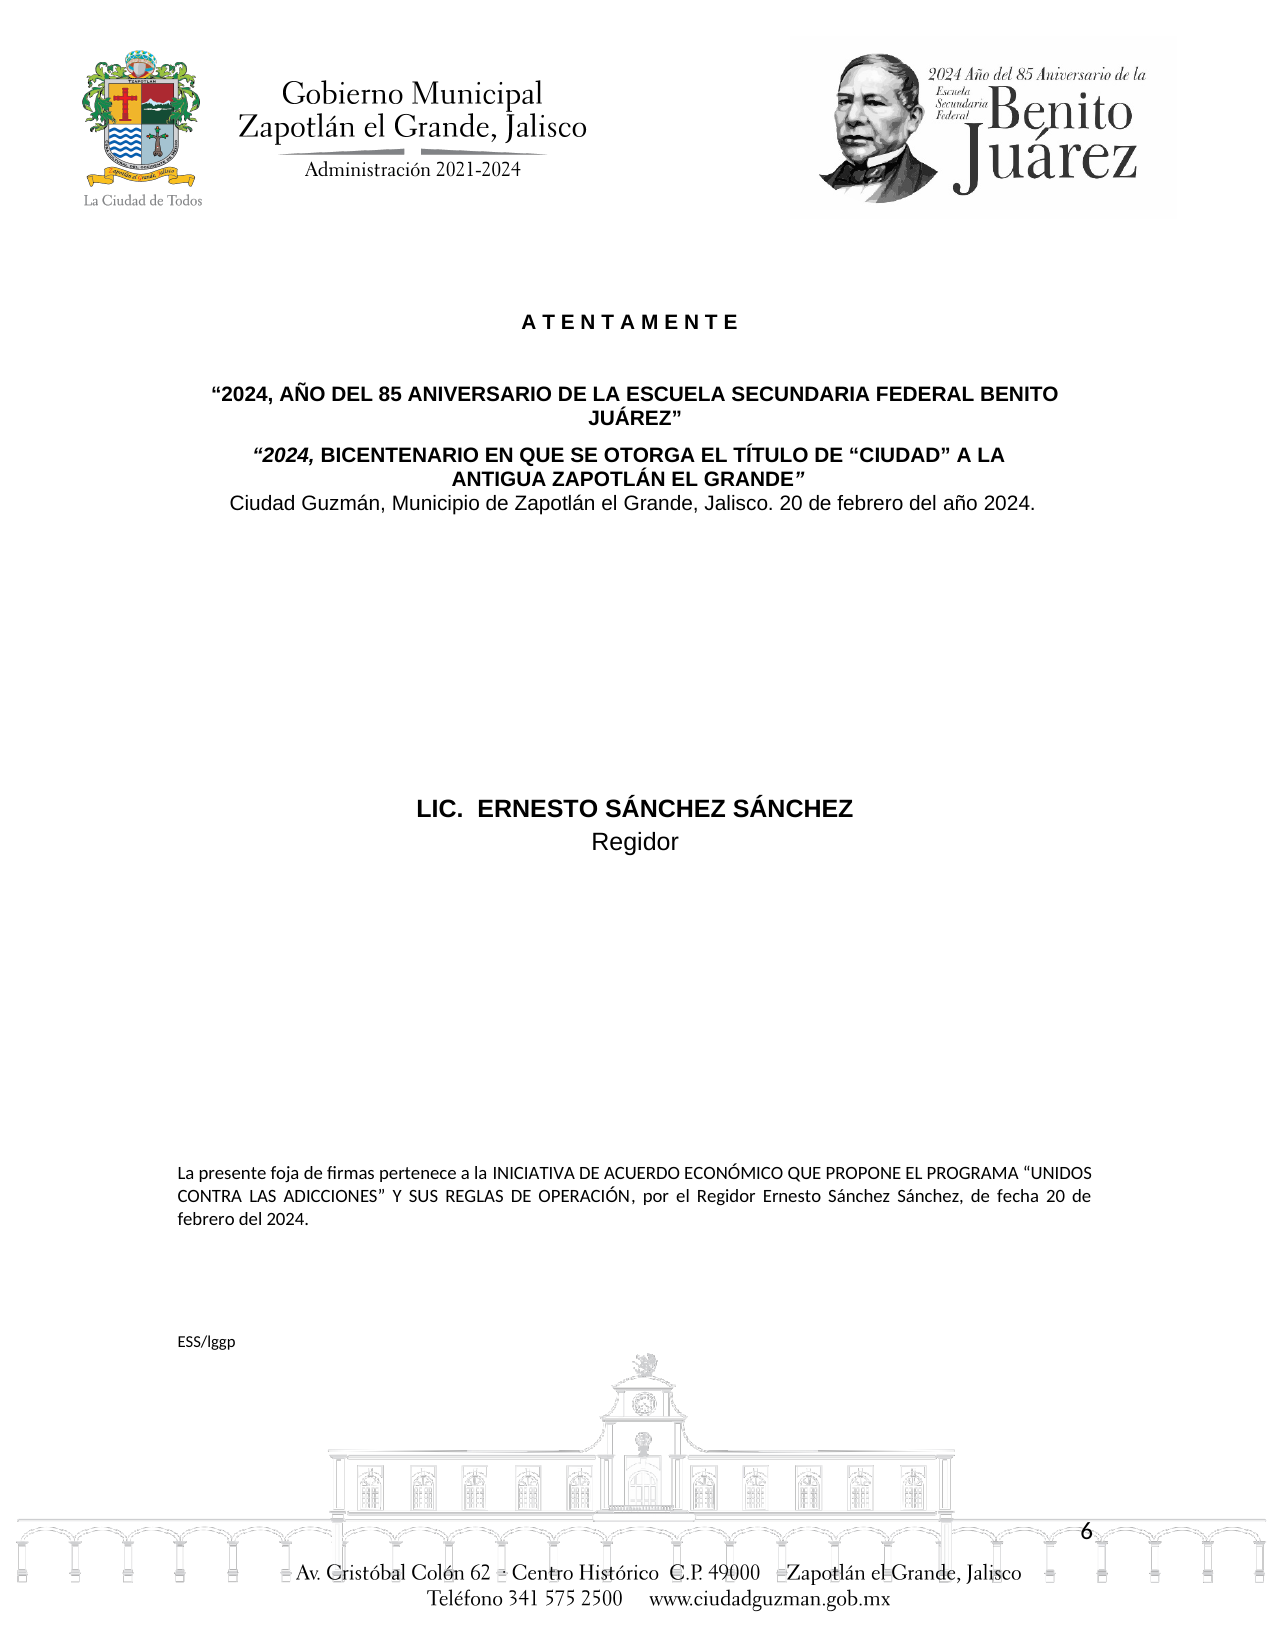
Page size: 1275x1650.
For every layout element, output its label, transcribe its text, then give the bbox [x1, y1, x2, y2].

text La presente foja de firmas pertenece a la INICIATIVA DE ACUERDO ECONÓMICO QUE PROPONE EL PROGRAMA “UNIDOS CONTRA LAS ADICCIONES” Y SUS REGLAS DE OPERACIÓN, por el Regidor Ernesto Sánchez Sánchez, de fecha 20 de febrero del 2024. [177, 1161, 1093, 1230]
table_header LIC. ERNESTO SÁNCHEZ SÁNCHEZ [150, 662, 1120, 827]
picture [3, 3, 1275, 1650]
text “2024, AÑO DEL 85 ANIVERSARIO DE LA ESCUELA SECUNDARIA FEDERAL BENITO JUÁREZ” [177, 382, 1093, 430]
text A T E N T A M E N T E [215, 310, 1043, 334]
text “2024, BICENTENARIO EN QUE SE OTORGA EL TÍTULO DE “CIUDAD” A LA ANTIGUA ZAPOTLÁN EL GRANDE” [215, 443, 1043, 491]
table_cell Regidor [150, 827, 1120, 860]
text ESS/lggp [177, 1331, 1093, 1352]
text Ciudad Guzmán, Municipio de Zapotlán el Grande, Jalisco. 20 de febrero del año 2024. [210, 491, 1054, 514]
